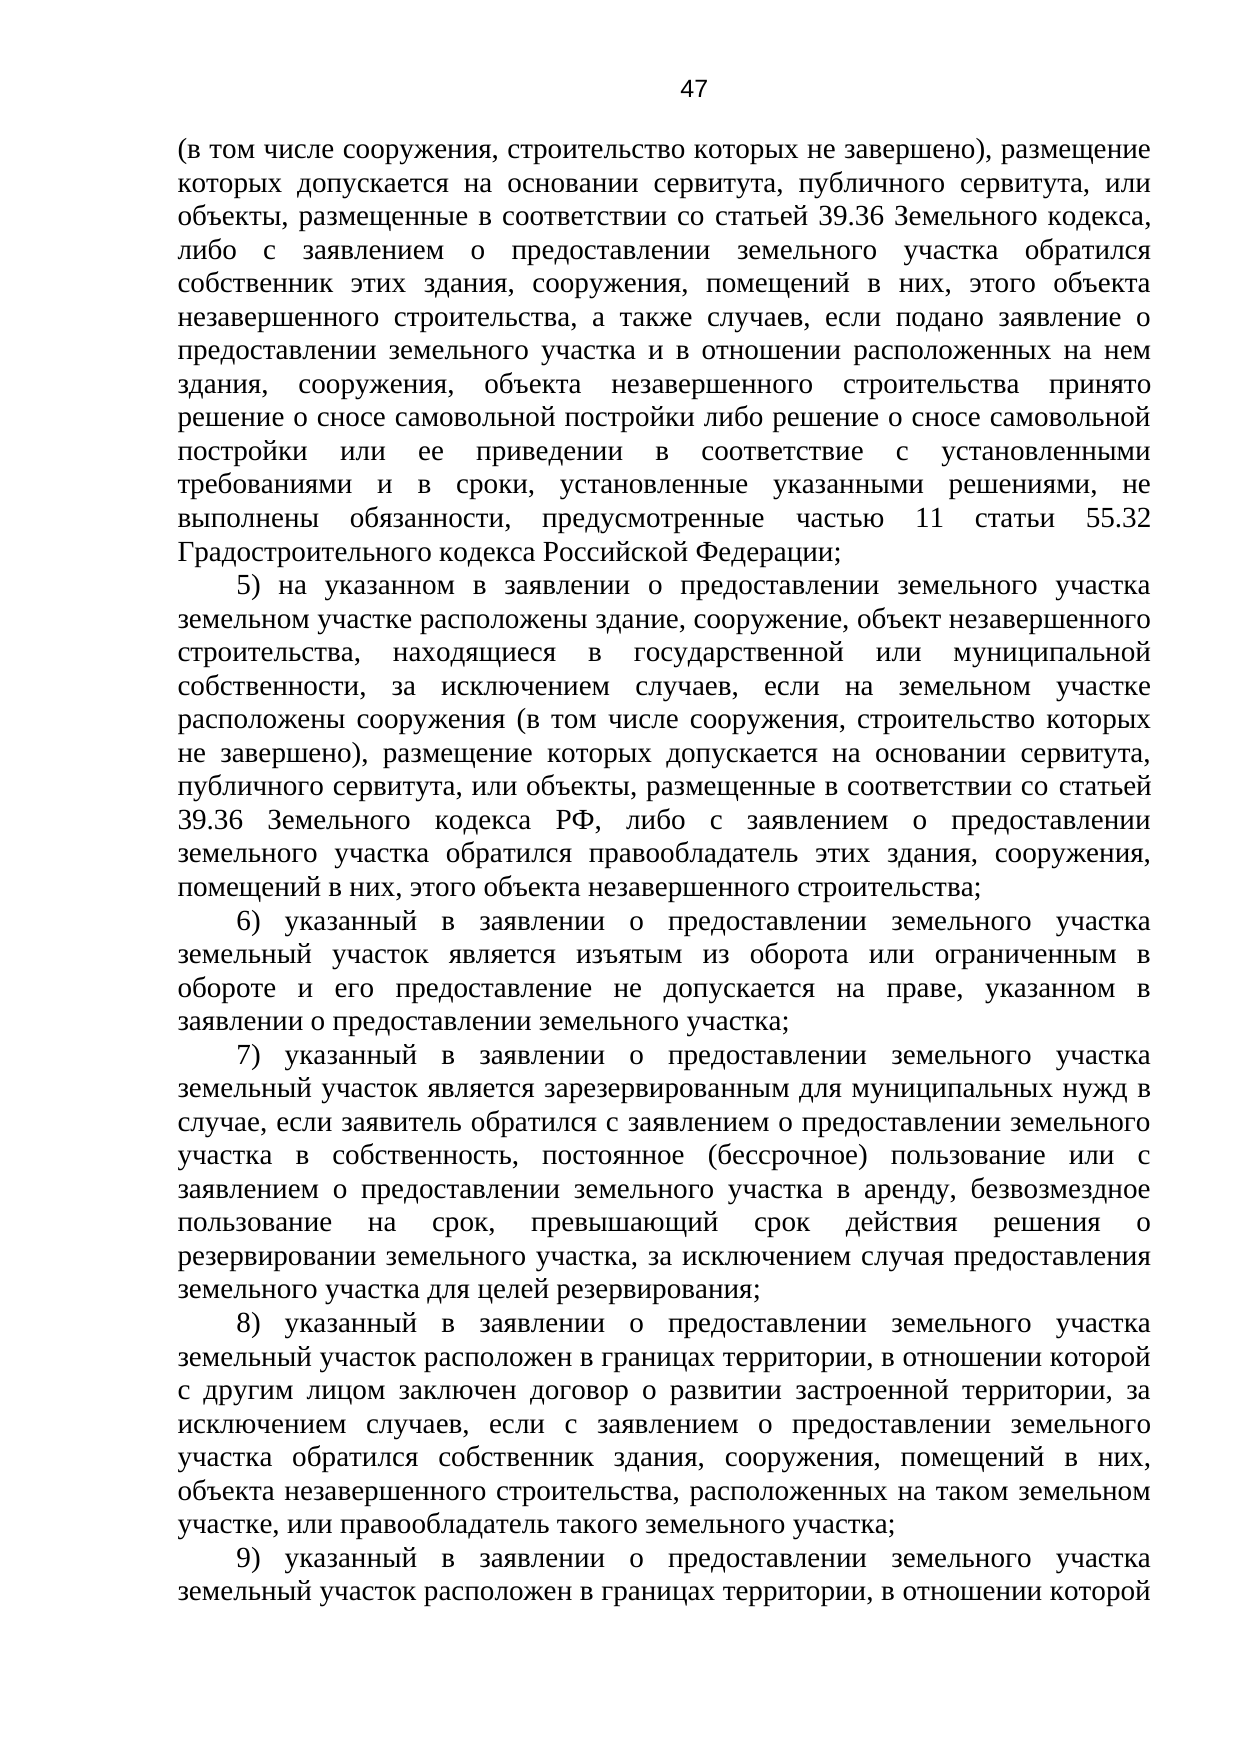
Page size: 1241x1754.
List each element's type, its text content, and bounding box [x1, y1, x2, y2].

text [177, 131, 1152, 567]
text 7) указанный в заявлении о предоставлении земельного участка земельный участок является зарезервированным для муниципальных нужд в случае, если заявитель обратился с заявлением о предоставлении земельного участка в собственность, постоянное (бессрочное) пользование или с заявлением о предоставлении земельного участка в аренду, безвозмездное пользование на срок, превышающий срок действия решения о резервировании земельного участка, за исключением случая предоставления земельного участка для целей резервирования; [177, 1037, 1152, 1305]
text 8) указанный в заявлении о предоставлении земельного участка земельный участок расположен в границах территории, в отношении которой с другим лицом заключен договор о развитии застроенной территории, за исключением случаев, если с заявлением о предоставлении земельного участка обратился собственник здания, сооружения, помещений в них, объекта незавершенного строительства, расположенных на таком земельном участке, или правообладатель такого земельного участка; [177, 1305, 1152, 1540]
text 5) на указанном в заявлении о предоставлении земельного участка земельном участке расположены здание, сооружение, объект незавершенного строительства, находящиеся в государственной или муниципальной собственности, за исключением случаев, если на земельном участке расположены сооружения (в том числе сооружения, строительство которых не завершено), размещение которых допускается на основании сервитута, публичного сервитута, или объекты, размещенные в соответствии со статьей 39.36 Земельного кодекса РФ, либо с заявлением о предоставлении земельного участка обратился правообладатель этих здания, сооружения, помещений в них, этого объекта незавершенного строительства; [177, 567, 1152, 903]
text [177, 1540, 1152, 1607]
text 6) указанный в заявлении о предоставлении земельного участка земельный участок является изъятым из оборота или ограниченным в обороте и его предоставление не допускается на праве, указанном в заявлении о предоставлении земельного участка; [177, 903, 1152, 1037]
